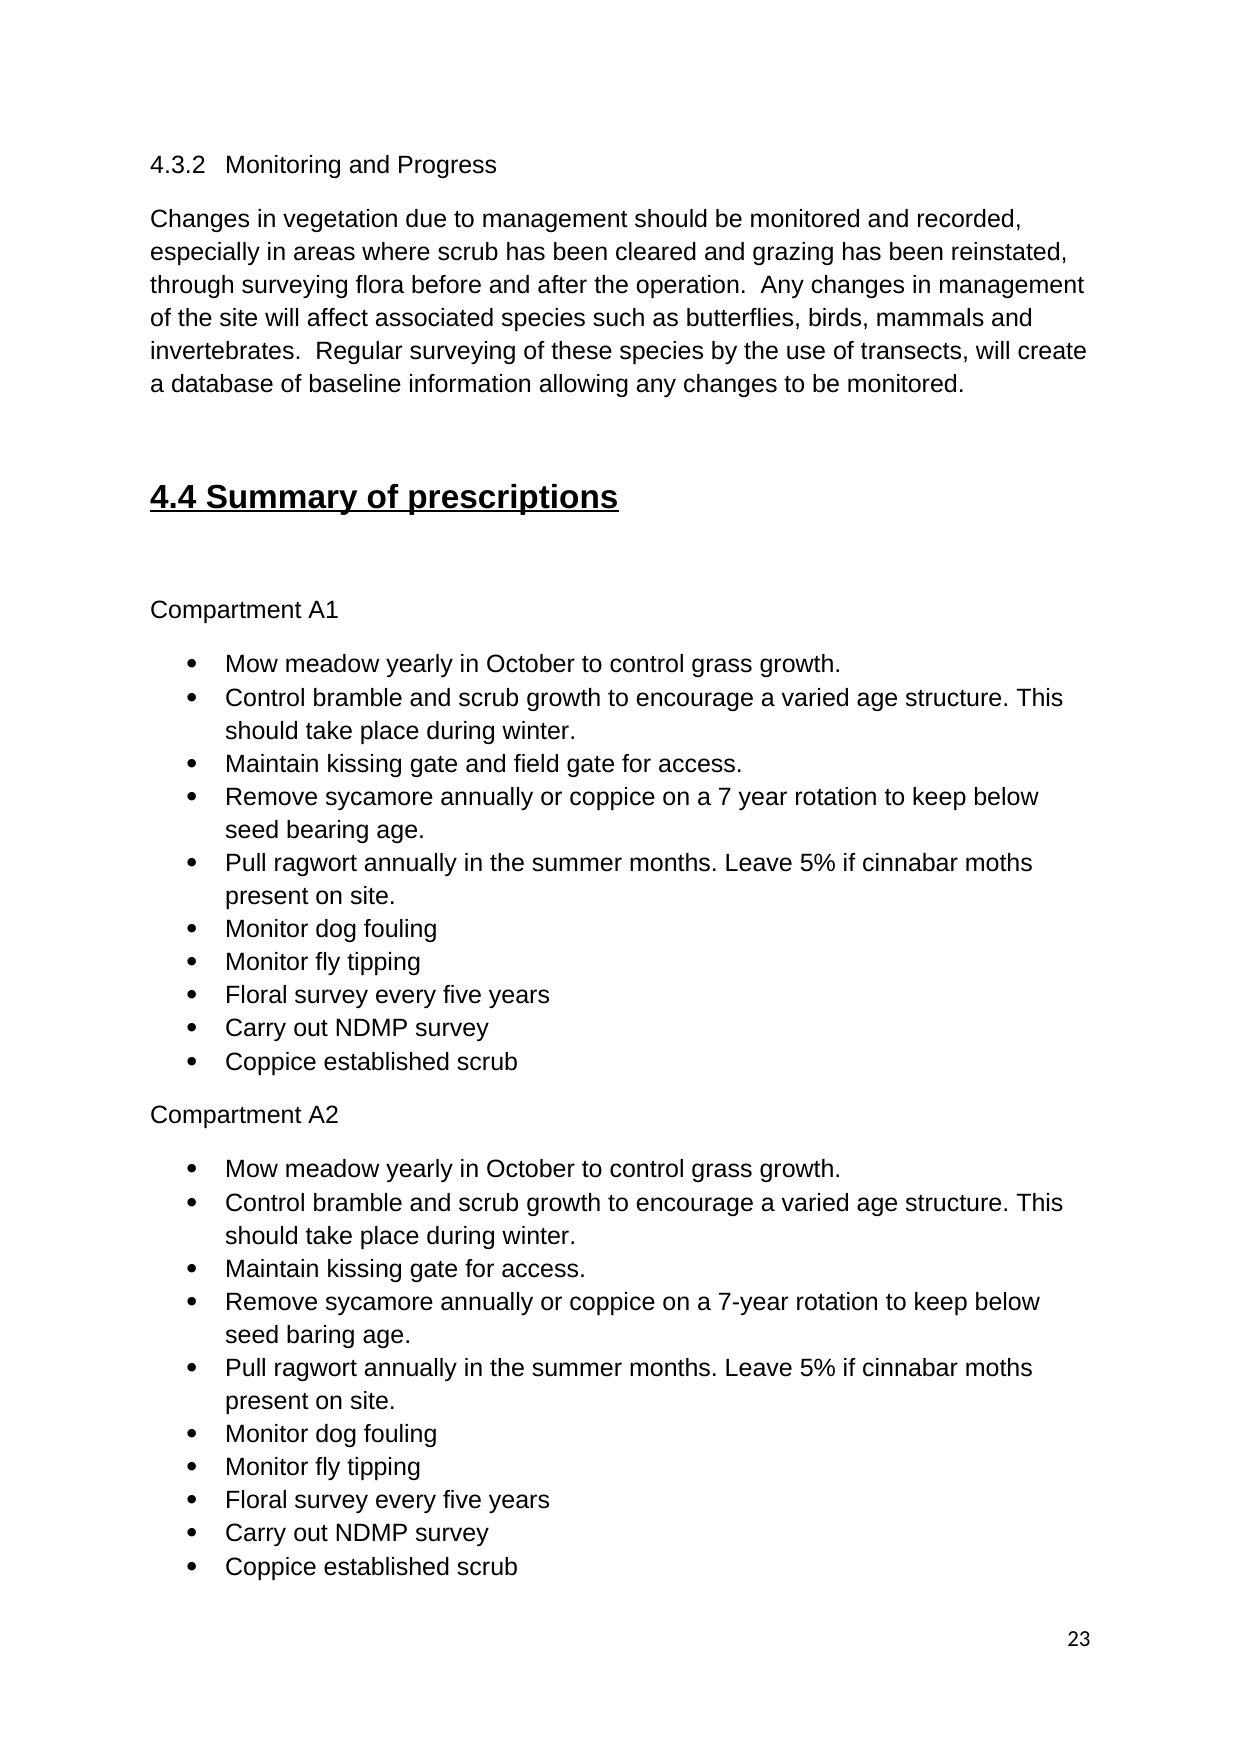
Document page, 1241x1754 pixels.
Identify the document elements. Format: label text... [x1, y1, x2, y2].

list Remove sycamore annually or coppice on a 7 year rotation to keep below seed bearing age. [187, 782, 1090, 844]
text 4.3.2 Monitoring and Progress [150, 150, 1090, 179]
list Pull ragwort annually in the summer months. Leave 5% if cinnabar moths present on site. [187, 848, 1090, 910]
list Mow meadow yearly in October to control grass growth. [187, 649, 1090, 678]
text Compartment A2 [150, 1101, 1090, 1129]
list Floral survey every five years [187, 1485, 1090, 1514]
list Maintain kissing gate and field gate for access. [187, 749, 1090, 777]
list Carry out NDMP survey [187, 1518, 1090, 1547]
list Monitor dog fouling [187, 1419, 1090, 1448]
text 4.4 Summary of prescriptions [150, 477, 1090, 515]
list Control bramble and scrub growth to encourage a varied age structure. This should take place during winter. [187, 1187, 1090, 1249]
list Monitor fly tipping [187, 1452, 1090, 1481]
list Monitor dog fouling [187, 914, 1090, 943]
list Remove sycamore annually or coppice on a 7-year rotation to keep below seed baring age. [187, 1287, 1090, 1349]
list Control bramble and scrub growth to encourage a varied age structure. This should take place during winter. [187, 682, 1090, 744]
list Floral survey every five years [187, 980, 1090, 1009]
text Changes in vegetation due to management should be monitored and recorded, especially in areas where scrub has been cleared and grazing has been reinstated, through surveying flora before and after the operation. Any changes in management of the site will affect associated species such as butterflies, birds, mammals and invertebrates. Regular surveying of these species by the use of transects, will create a database of baseline information allowing any changes to be monitored. [150, 204, 1090, 398]
list Pull ragwort annually in the summer months. Leave 5% if cinnabar moths present on site. [187, 1353, 1090, 1415]
list Monitor fly tipping [187, 947, 1090, 976]
list Coppice established scrub [187, 1047, 1090, 1075]
list Coppice established scrub [187, 1552, 1090, 1580]
text Compartment A1 [150, 596, 1090, 624]
list Mow meadow yearly in October to control grass growth. [187, 1154, 1090, 1183]
list Carry out NDMP survey [187, 1013, 1090, 1042]
list Maintain kissing gate for access. [187, 1254, 1090, 1282]
